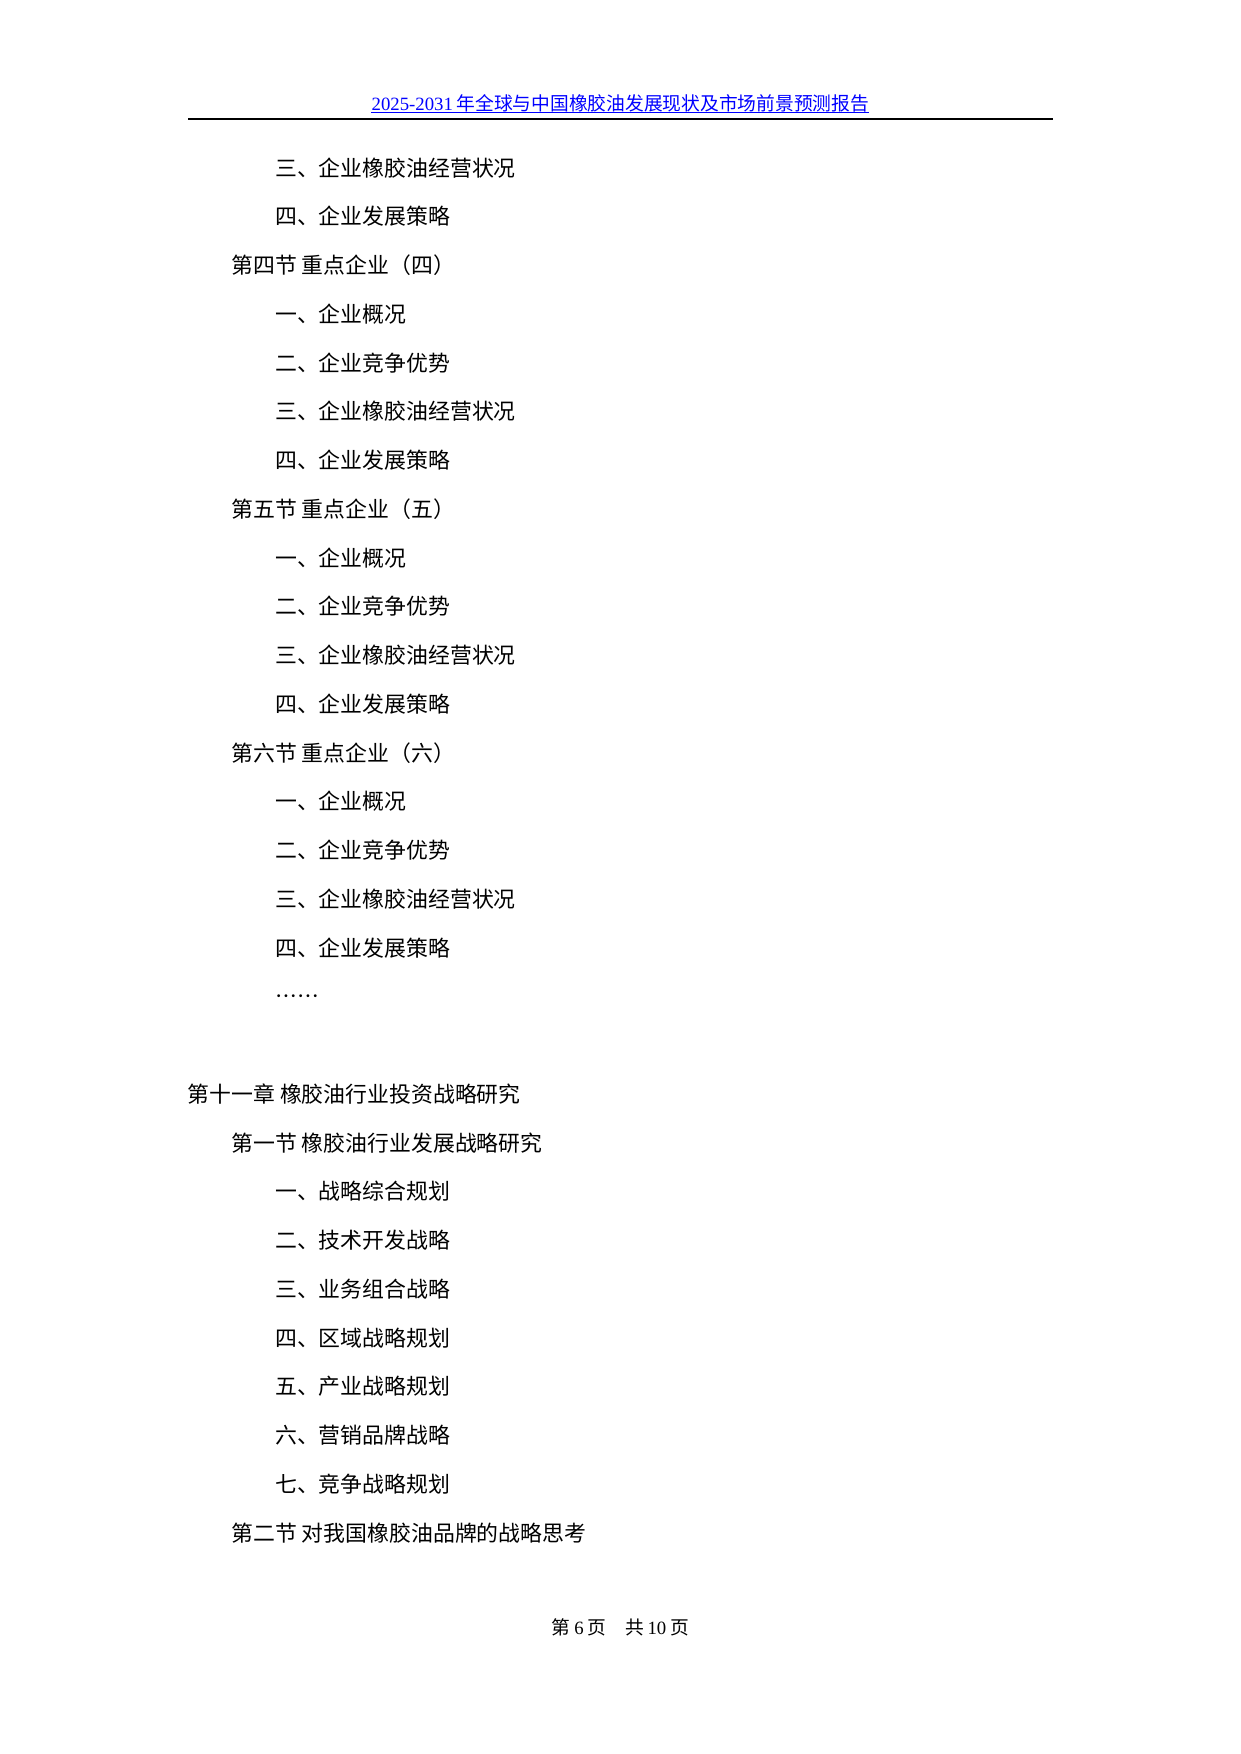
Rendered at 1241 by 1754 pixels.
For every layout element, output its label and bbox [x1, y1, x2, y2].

text [187, 150, 1053, 1548]
